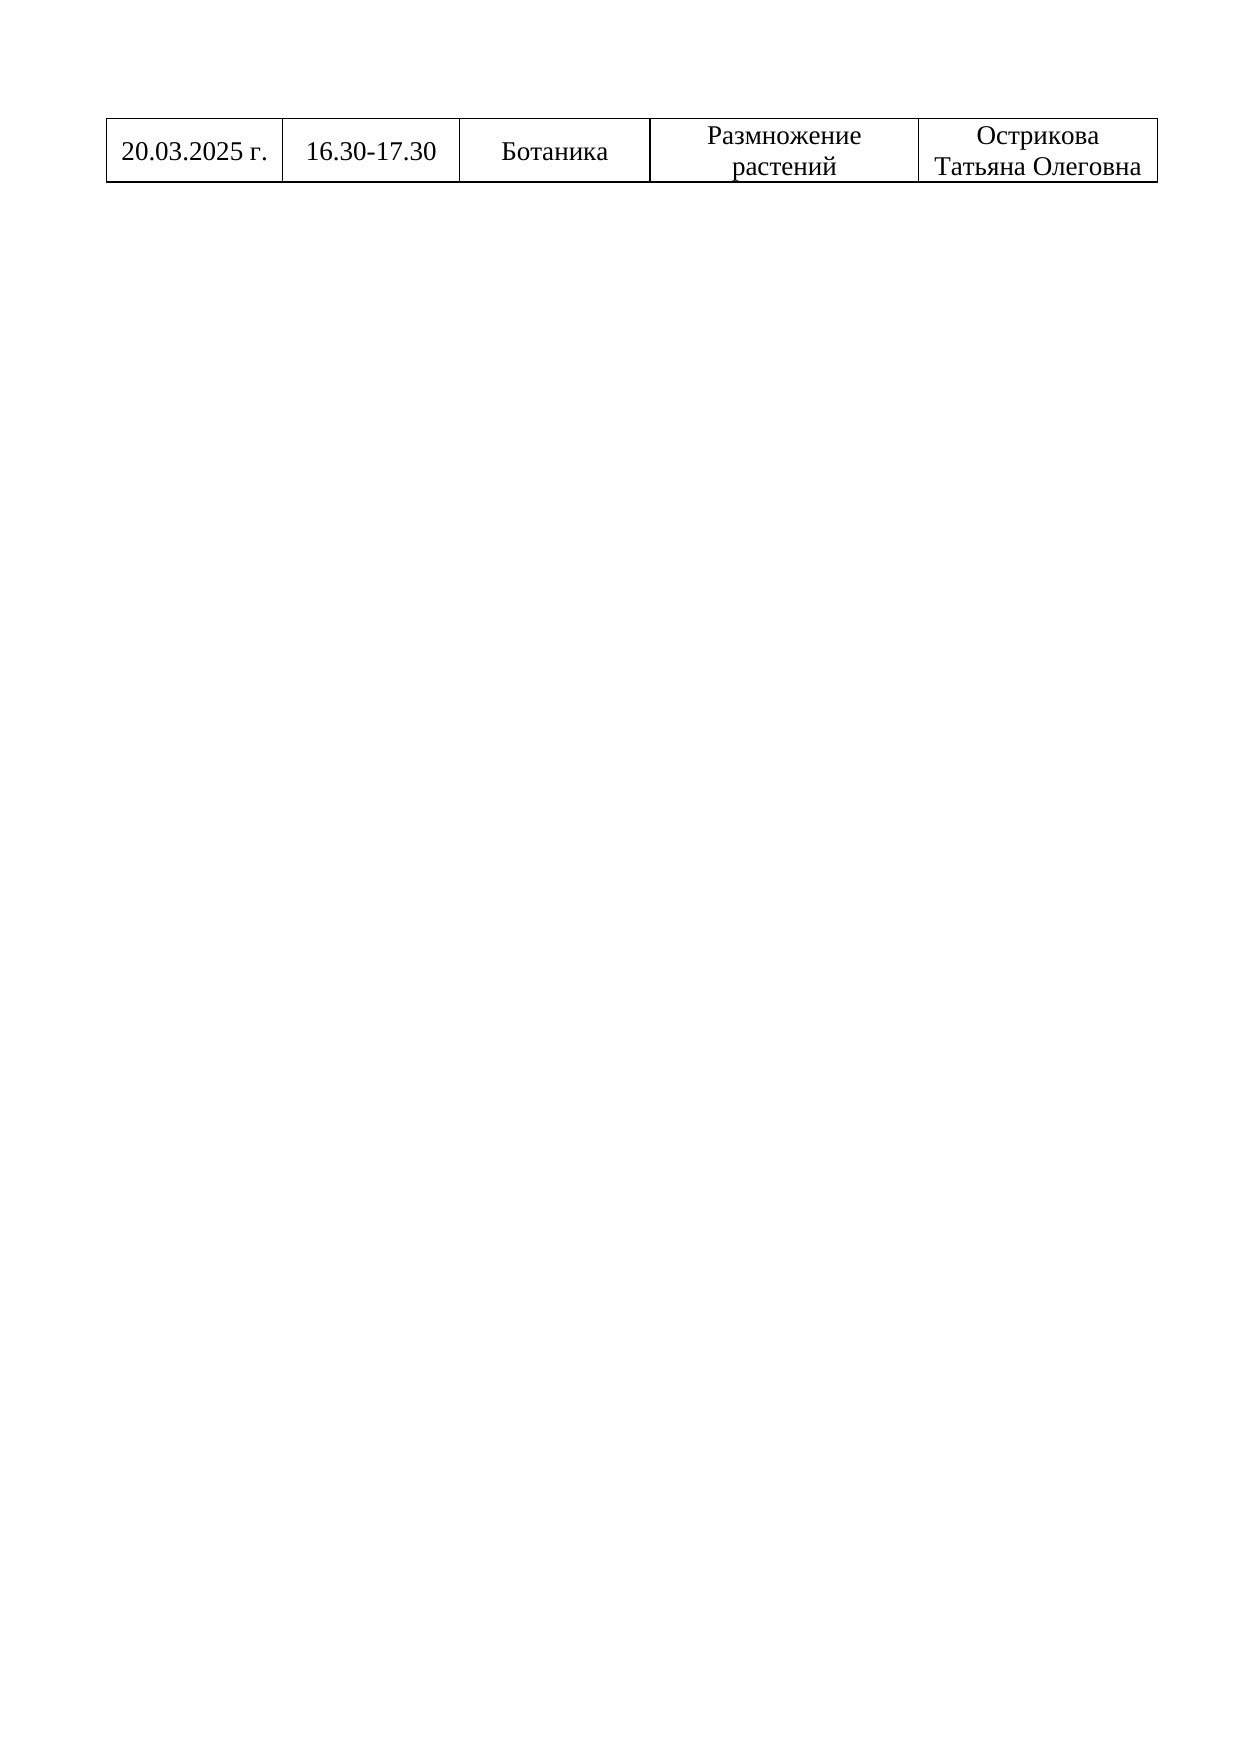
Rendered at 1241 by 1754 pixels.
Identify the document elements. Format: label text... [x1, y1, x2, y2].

table_cell 16.30-17.30 [283, 119, 459, 181]
table_cell Ботаника [460, 119, 649, 181]
table_cell Острикова Татьяна Олеговна [919, 119, 1157, 181]
table_cell Размножение растений [651, 119, 918, 181]
table_cell 20.03.2025 г. [107, 119, 282, 181]
